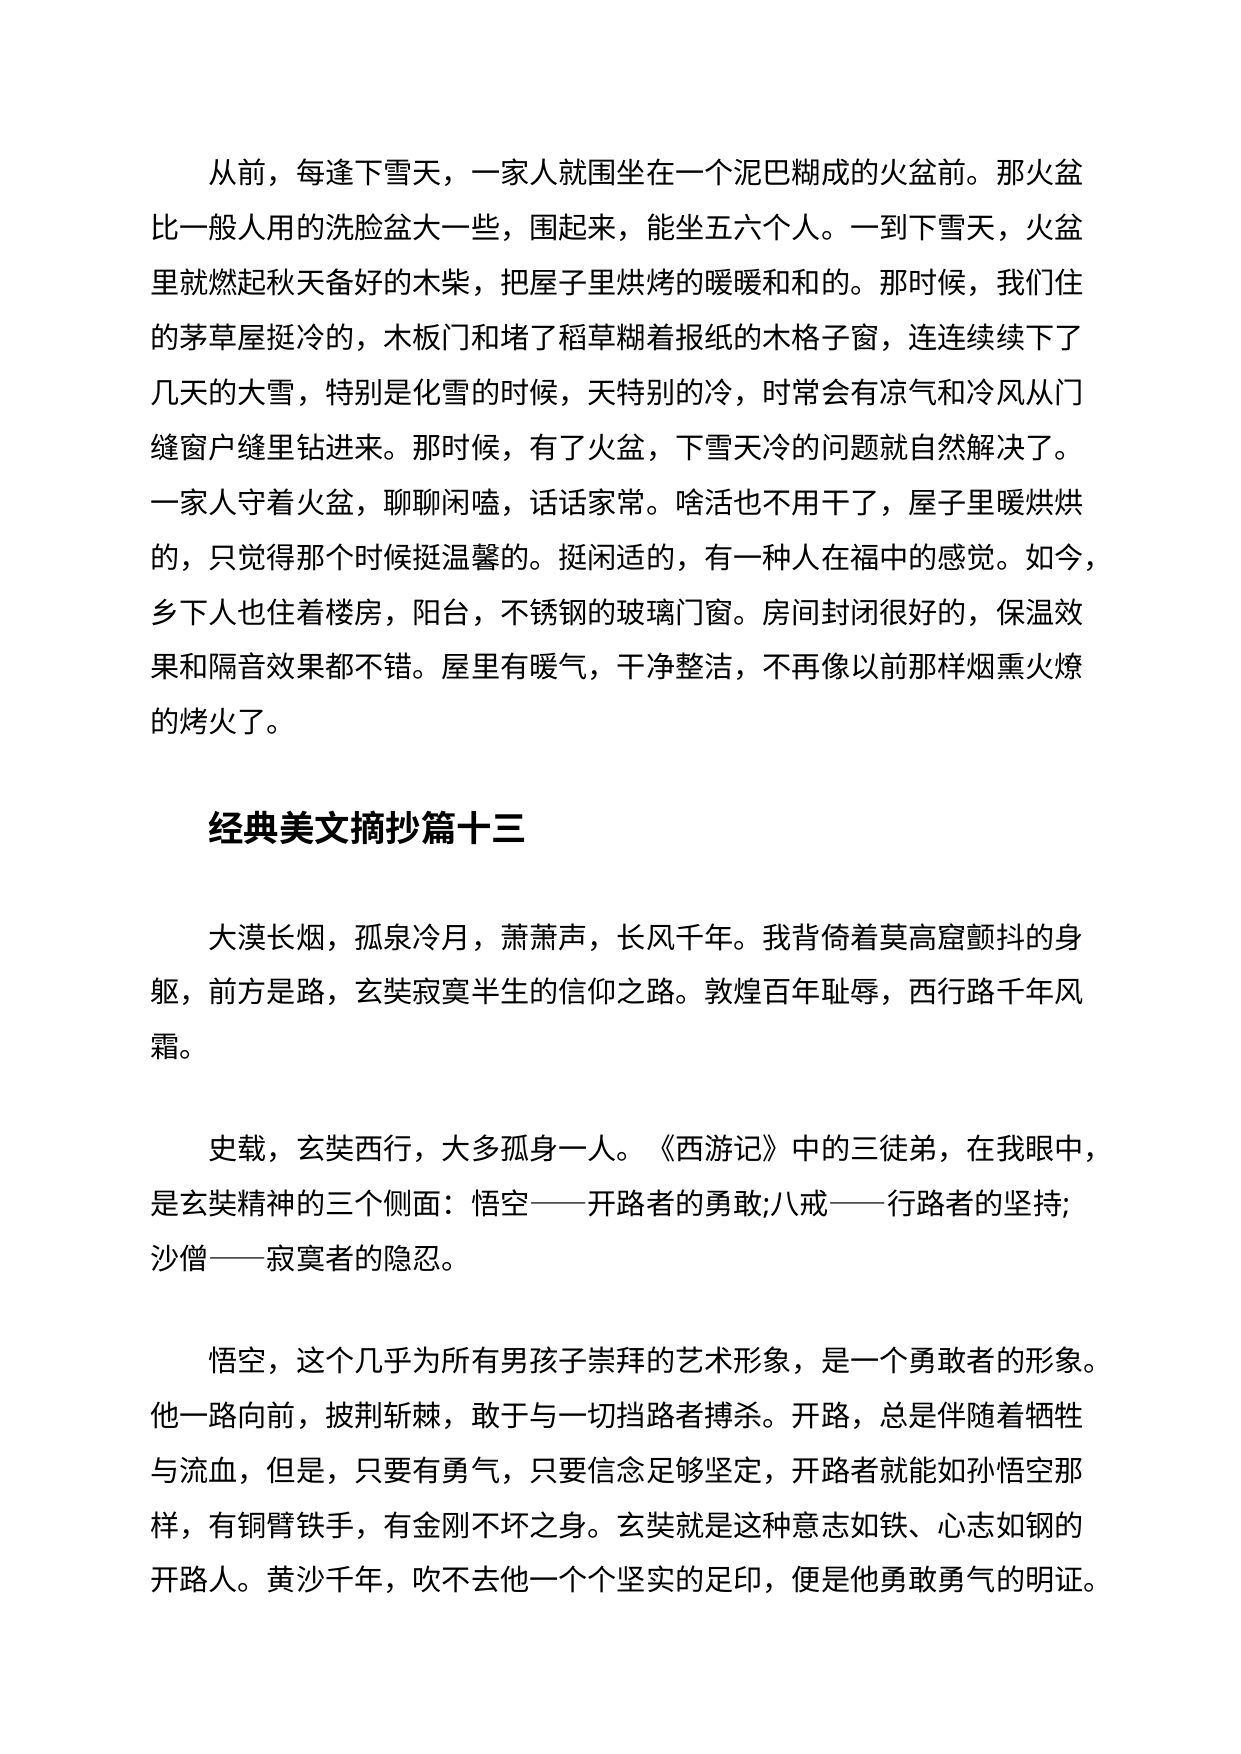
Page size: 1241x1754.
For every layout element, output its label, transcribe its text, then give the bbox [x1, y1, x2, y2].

text 大漠长烟，孤泉冷月，萧萧声，长风千年。我背倚着莫高窟颤抖的身躯，前方是路，玄奘寂寞半生的信仰之路。敦煌百年耻辱，西行路千年风霜。 [150, 914, 1090, 1066]
text 史载，玄奘西行，大多孤身一人。《西游记》中的三徒弟，在我眼中，是玄奘精神的三个侧面：悟空——开路者的勇敢;八戒——行路者的坚持;沙僧——寂寞者的隐忍。 [150, 1126, 1090, 1278]
text 从前，每逢下雪天，一家人就围坐在一个泥巴糊成的火盆前。那火盆比一般人用的洗脸盆大一些，围起来，能坐五六个人。一到下雪天，火盆里就燃起秋天备好的木柴，把屋子里烘烤的暖暖和和的。那时候，我们住的茅草屋挺冷的，木板门和堵了稻草糊着报纸的木格子窗，连连续续下了几天的大雪，特别是化雪的时候，天特别的冷，时常会有凉气和冷风从门缝窗户缝里钻进来。那时候，有了火盆，下雪天冷的问题就自然解决了。一家人守着火盆，聊聊闲嗑，话话家常。啥活也不用干了，屋子里暖烘烘的，只觉得那个时候挺温馨的。挺闲适的，有一种人在福中的感觉。如今，乡下人也住着楼房，阳台，不锈钢的玻璃门窗。房间封闭很好的，保温效果和隔音效果都不错。屋里有暖气，干净整洁，不再像以前那样烟熏火燎的烤火了。 [150, 150, 1090, 741]
text 经典美文摘抄篇十三 [150, 801, 1090, 852]
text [150, 1337, 1090, 1599]
